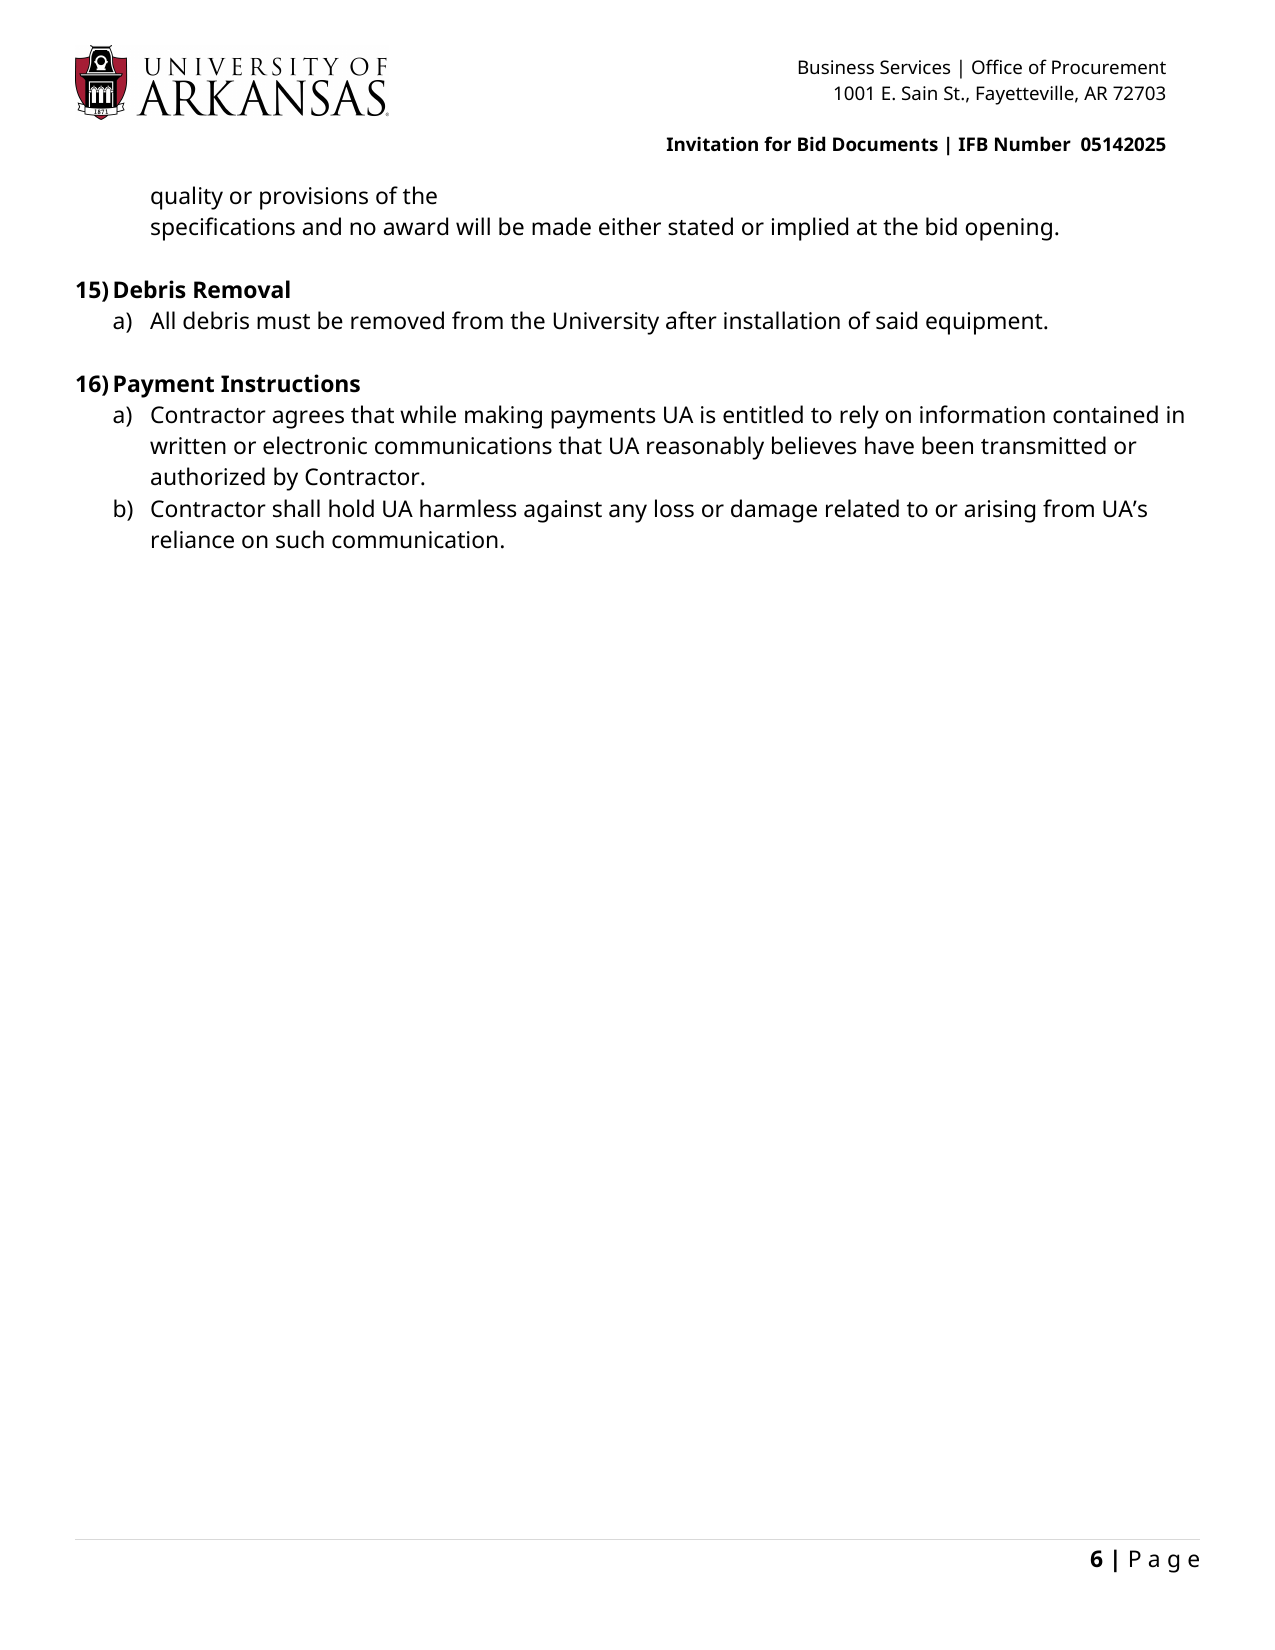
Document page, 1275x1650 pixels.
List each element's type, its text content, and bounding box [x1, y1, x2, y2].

list Contractor shall hold UA harmless against any loss or damage related to or arising from UA’s reliance on such communication. [112, 492, 1200, 555]
list Contractor agrees that while making payments UA is entitled to rely on information contained in written or electronic communications that UA reasonably believes have been transmitted or authorized by Contractor. [112, 399, 1200, 492]
list All debris must be removed from the University after installation of said equipment. [112, 305, 1200, 336]
picture [75, 45, 389, 120]
list Payment Instructions [75, 367, 1200, 399]
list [112, 180, 1200, 242]
list Debris Removal [75, 274, 1200, 305]
